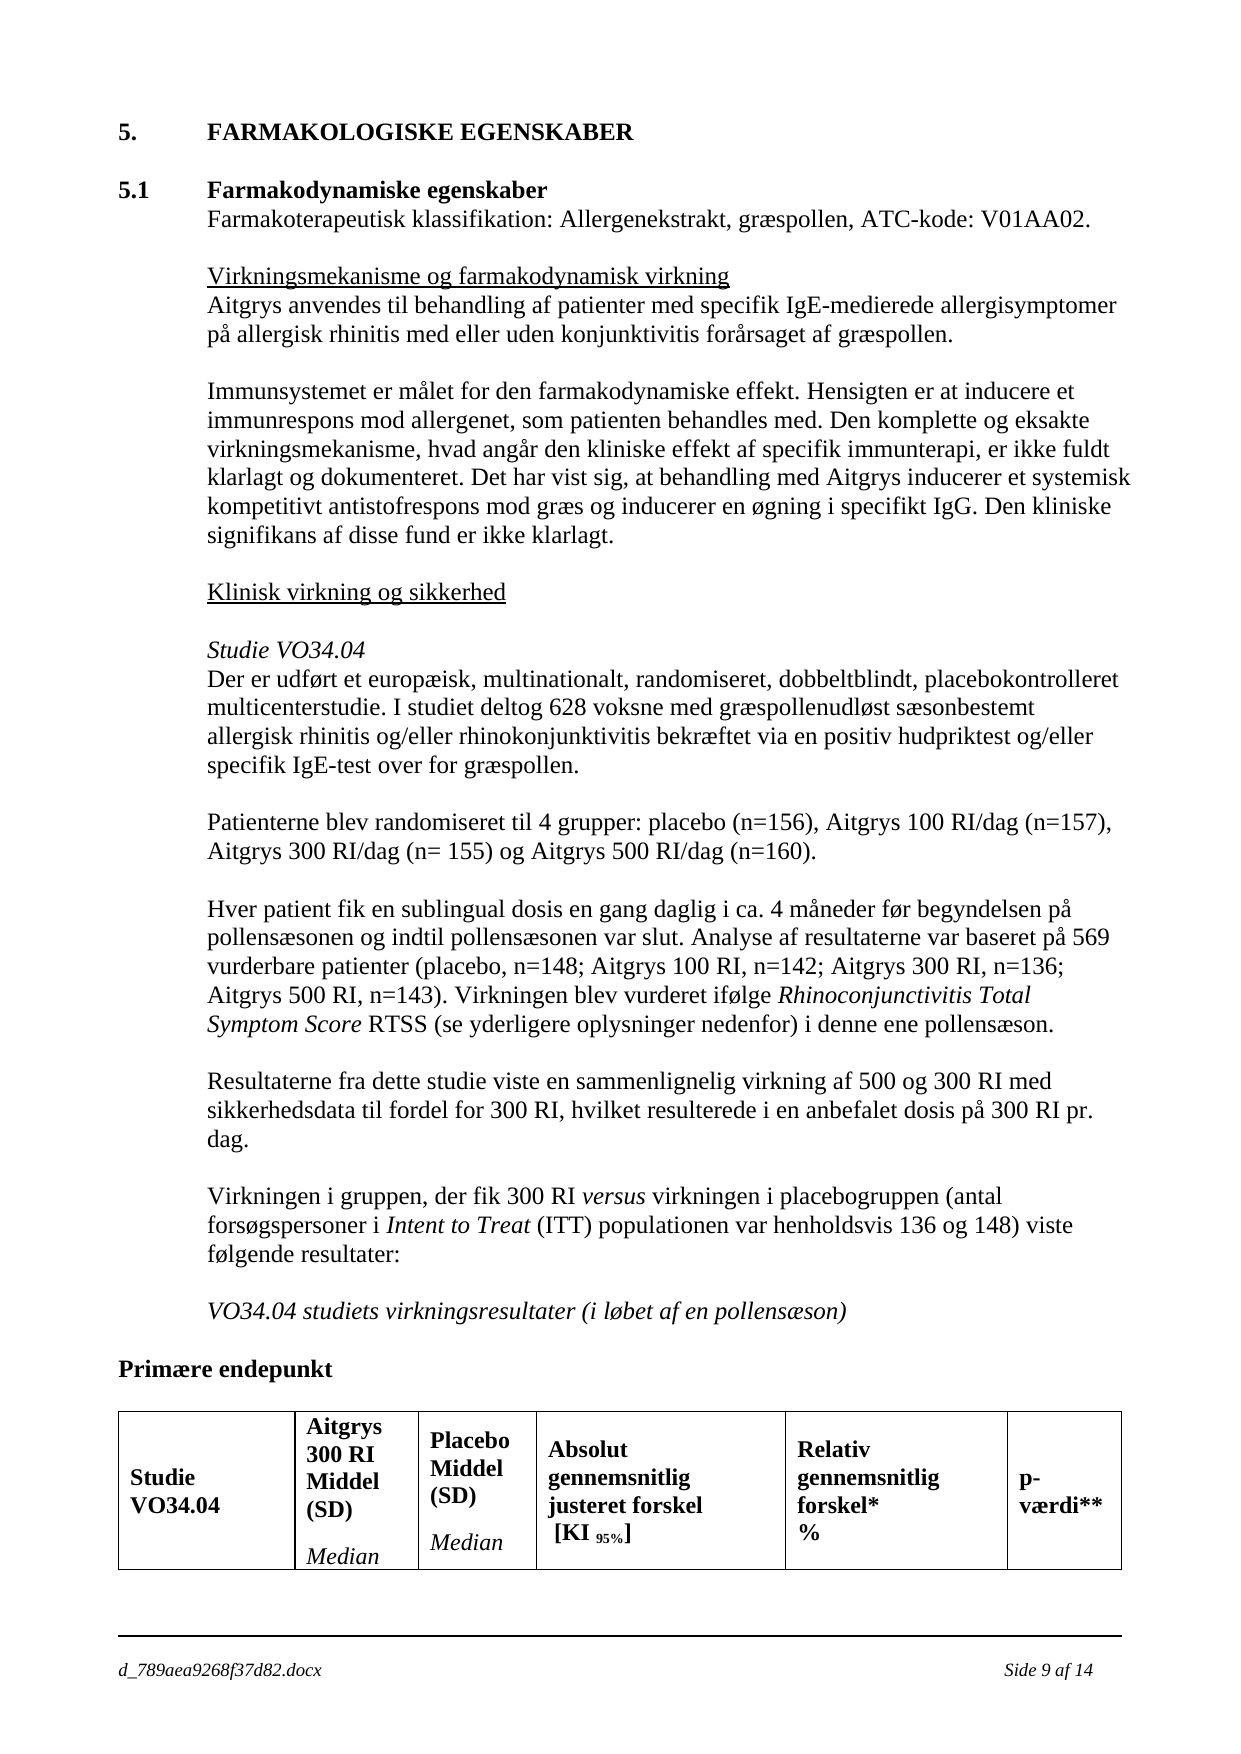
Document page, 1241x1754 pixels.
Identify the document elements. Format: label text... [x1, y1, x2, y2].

text Patienterne blev randomiseret til 4 grupper: placebo (n=156), Aitgrys 100 RI/dag (n=157), Aitgrys 300 RI/dag (n= 155) og Aitgrys 500 RI/dag (n=160). [207, 807, 1122, 865]
text Der er udført et europæisk, multinationalt, randomiseret, dobbeltblindt, placebokontrolleret multicenterstudie. I studiet deltog 628 voksne med græspollenudløst sæsonbestemt allergisk rhinitis og/eller rhinokonjunktivitis bekræftet via en positiv hudpriktest og/eller specifik IgE-test over for græspollen. [207, 664, 1122, 779]
text 5.1 Farmakodynamiske egenskaber [118, 175, 1122, 204]
text 5. FARMAKOLOGISKE EGENSKABER [118, 117, 1122, 146]
table_header Placebo Middel (SD) Median [419, 1412, 536, 1569]
text Aitgrys anvendes til behandling af patienter med specifik IgE-medierede allergisymptomer på allergisk rhinitis med eller uden konjunktivitis forårsaget af græspollen. [207, 290, 1139, 347]
table_header Absolut gennemsnitlig justeret forskel [KI 95%] [537, 1412, 785, 1569]
text Farmakoterapeutisk klassifikation: Allergenekstrakt, græspollen, ATC-kode: V01AA02. [207, 204, 1122, 232]
text Hver patient fik en sublingual dosis en gang daglig i ca. 4 måneder før begyndelsen på pollensæsonen og indtil pollensæsonen var slut. Analyse af resultaterne var baseret på 569 vurderbare patienter (placebo, n=148; Aitgrys 100 RI, n=142; Aitgrys 300 RI, n=136; Aitgrys 500 RI, n=143). Virkningen blev vurderet ifølge Rhinoconjunctivitis Total Symptom Score RTSS (se yderligere oplysninger nedenfor) i denne ene pollensæson. [207, 894, 1122, 1037]
text VO34.04 studiets virkningsresultater (i løbet af en pollensæson) [207, 1296, 1122, 1325]
table_header Studie VO34.04 [119, 1412, 294, 1569]
text Studie VO34.04 [207, 635, 1122, 664]
table_header p-værdi** [1008, 1412, 1121, 1569]
text Resultaterne fra dette studie viste en sammenlignelig virkning af 500 og 300 RI med sikkerhedsdata til fordel for 300 RI, hvilket resulterede i en anbefalet dosis på 300 RI pr. dag. [207, 1066, 1122, 1152]
text Primære endepunkt [118, 1354, 1122, 1382]
text Immunsystemet er målet for den farmakodynamiske effekt. Hensigten er at inducere et immunrespons mod allergenet, som patienten behandles med. Den komplette og eksakte virkningsmekanisme, hvad angår den kliniske effekt af specifik immunterapi, er ikke fuldt klarlagt og dokumenteret. Det har vist sig, at behandling med Aitgrys inducerer et systemisk kompetitivt antistofrespons mod græs og inducerer en øgning i specifikt IgG. Den kliniske signifikans af disse fund er ikke klarlagt. [207, 376, 1139, 549]
table_header Aitgrys 300 RI Middel (SD) Median [296, 1412, 418, 1569]
text Klinisk virkning og sikkerhed [207, 577, 1122, 606]
text Virkningen i gruppen, der fik 300 RI versus virkningen i placebogruppen (antal forsøgspersoner i Intent to Treat (ITT) populationen var henholdsvis 136 og 148) viste følgende resultater: [207, 1181, 1122, 1267]
text Virkningsmekanisme og farmakodynamisk virkning [207, 261, 1122, 290]
table_header Relativ gennemsnitlig forskel* % [786, 1412, 1007, 1569]
